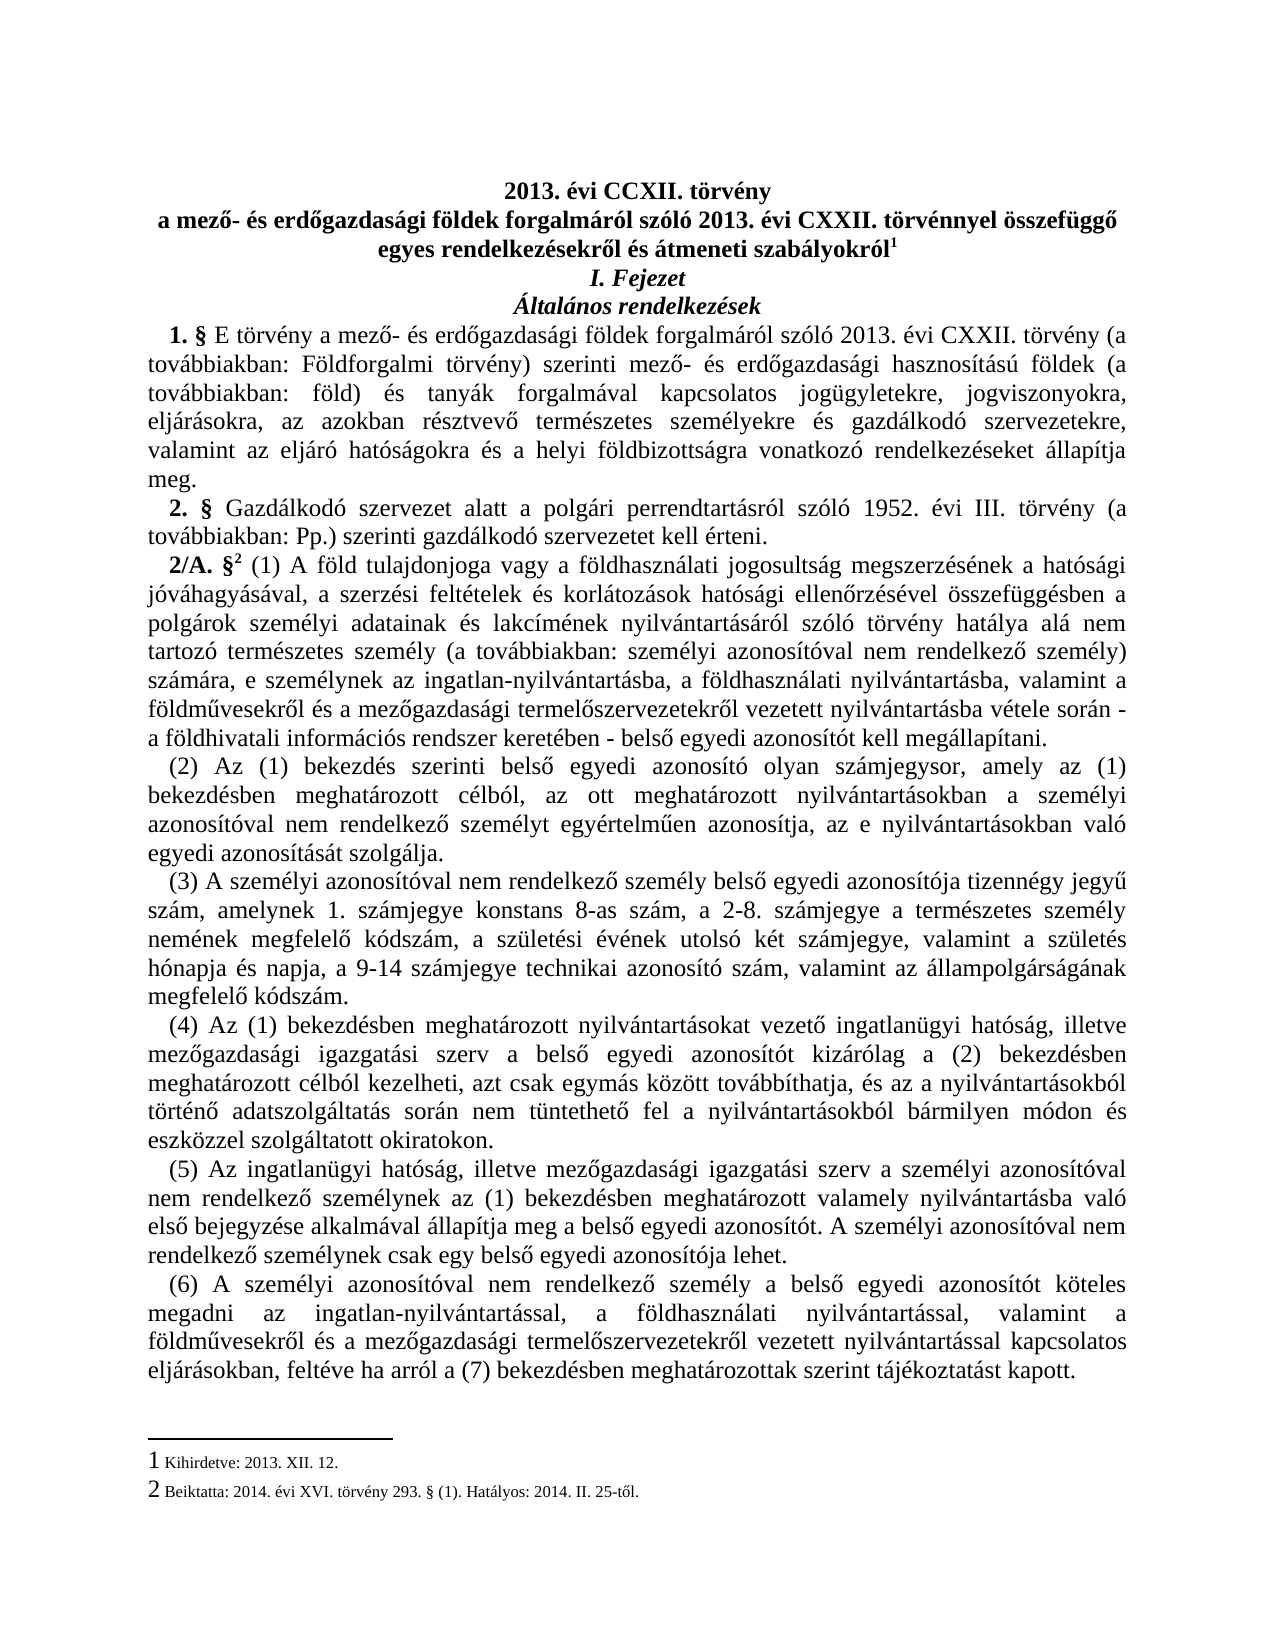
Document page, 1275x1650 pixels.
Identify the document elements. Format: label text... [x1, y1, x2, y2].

text (5) Az ingatlanügyi hatóság, illetve mezőgazdasági igazgatási szerv a személyi azonosítóval nem rendelkező személynek az (1) bekezdésben meghatározott valamely nyilvántartásba való első bejegyzése alkalmával állapítja meg a belső egyedi azonosítót. A személyi azonosítóval nem rendelkező személynek csak egy belső egyedi azonosítója lehet. [148, 1154, 1127, 1269]
text (2) Az (1) bekezdés szerinti belső egyedi azonosító olyan számjegysor, amely az (1) bekezdésben meghatározott célból, az ott meghatározott nyilvántartásokban a személyi azonosítóval nem rendelkező személyt egyértelműen azonosítja, az e nyilvántartásokban való egyedi azonosítását szolgálja. [148, 751, 1127, 866]
text (3) A személyi azonosítóval nem rendelkező személy belső egyedi azonosítója tizennégy jegyű szám, amelynek 1. számjegye konstans 8-as szám, a 2-8. számjegye a természetes személy nemének megfelelő kódszám, a születési évének utolsó két számjegye, valamint a születés hónapja és napja, a 9-14 számjegye technikai azonosító szám, valamint az állampolgárságának megfelelő kódszám. [148, 866, 1127, 1010]
text (6) A személyi azonosítóval nem rendelkező személy a belső egyedi azonosítót köteles megadni az ingatlan-nyilvántartással, a földhasználati nyilvántartással, valamint a földművesekről és a mezőgazdasági termelőszervezetekről vezetett nyilvántartással kapcsolatos eljárásokban, feltéve ha arról a (7) bekezdésben meghatározottak szerint tájékoztatást kapott. [148, 1269, 1127, 1384]
text (4) Az (1) bekezdésben meghatározott nyilvántartásokat vezető ingatlanügyi hatóság, illetve mezőgazdasági igazgatási szerv a belső egyedi azonosítót kizárólag a (2) bekezdésben meghatározott célból kezelheti, azt csak egymás között továbbíthatja, és az a nyilvántartásokból történő adatszolgáltatás során nem tüntethető fel a nyilvántartásokból bármilyen módon és eszközzel szolgáltatott okiratokon. [148, 1010, 1127, 1154]
text I. Fejezet [148, 263, 1127, 291]
text 2. § Gazdálkodó szervezet alatt a polgári perrendtartásról szóló 1952. évi III. törvény (a továbbiakban: Pp.) szerinti gazdálkodó szervezetet kell érteni. [148, 493, 1127, 550]
text 2013. évi CCXII. törvény [148, 176, 1127, 205]
text a mező- és erdőgazdasági földek forgalmáról szóló 2013. évi CXXII. törvénnyel összefüggő egyes rendelkezésekről és átmeneti szabályokról [148, 205, 1127, 263]
text 2/A. § (1) A föld tulajdonjoga vagy a földhasználati jogosultság megszerzésének a hatósági jóváhagyásával, a szerzési feltételek és korlátozások hatósági ellenőrzésével összefüggésben a polgárok személyi adatainak és lakcímének nyilvántartásáról szóló törvény hatálya alá nem tartozó természetes személy (a továbbiakban: személyi azonosítóval nem rendelkező személy) számára, e személynek az ingatlan-nyilvántartásba, a földhasználati nyilvántartásba, valamint a földművesekről és a mezőgazdasági termelőszervezetekről vezetett nyilvántartásba vétele során - a földhivatali információs rendszer keretében - belső egyedi azonosítót kell megállapítani. [148, 550, 1127, 751]
text 1. § E törvény a mező- és erdőgazdasági földek forgalmáról szóló 2013. évi CXXII. törvény (a továbbiakban: Földforgalmi törvény) szerinti mező- és erdőgazdasági hasznosítású földek (a továbbiakban: föld) és tanyák forgalmával kapcsolatos jogügyletekre, jogviszonyokra, eljárásokra, az azokban résztvevő természetes személyekre és gazdálkodó szervezetekre, valamint az eljáró hatóságokra és a helyi földbizottságra vonatkozó rendelkezéseket állapítja meg. [148, 320, 1127, 493]
text Általános rendelkezések [148, 291, 1127, 320]
